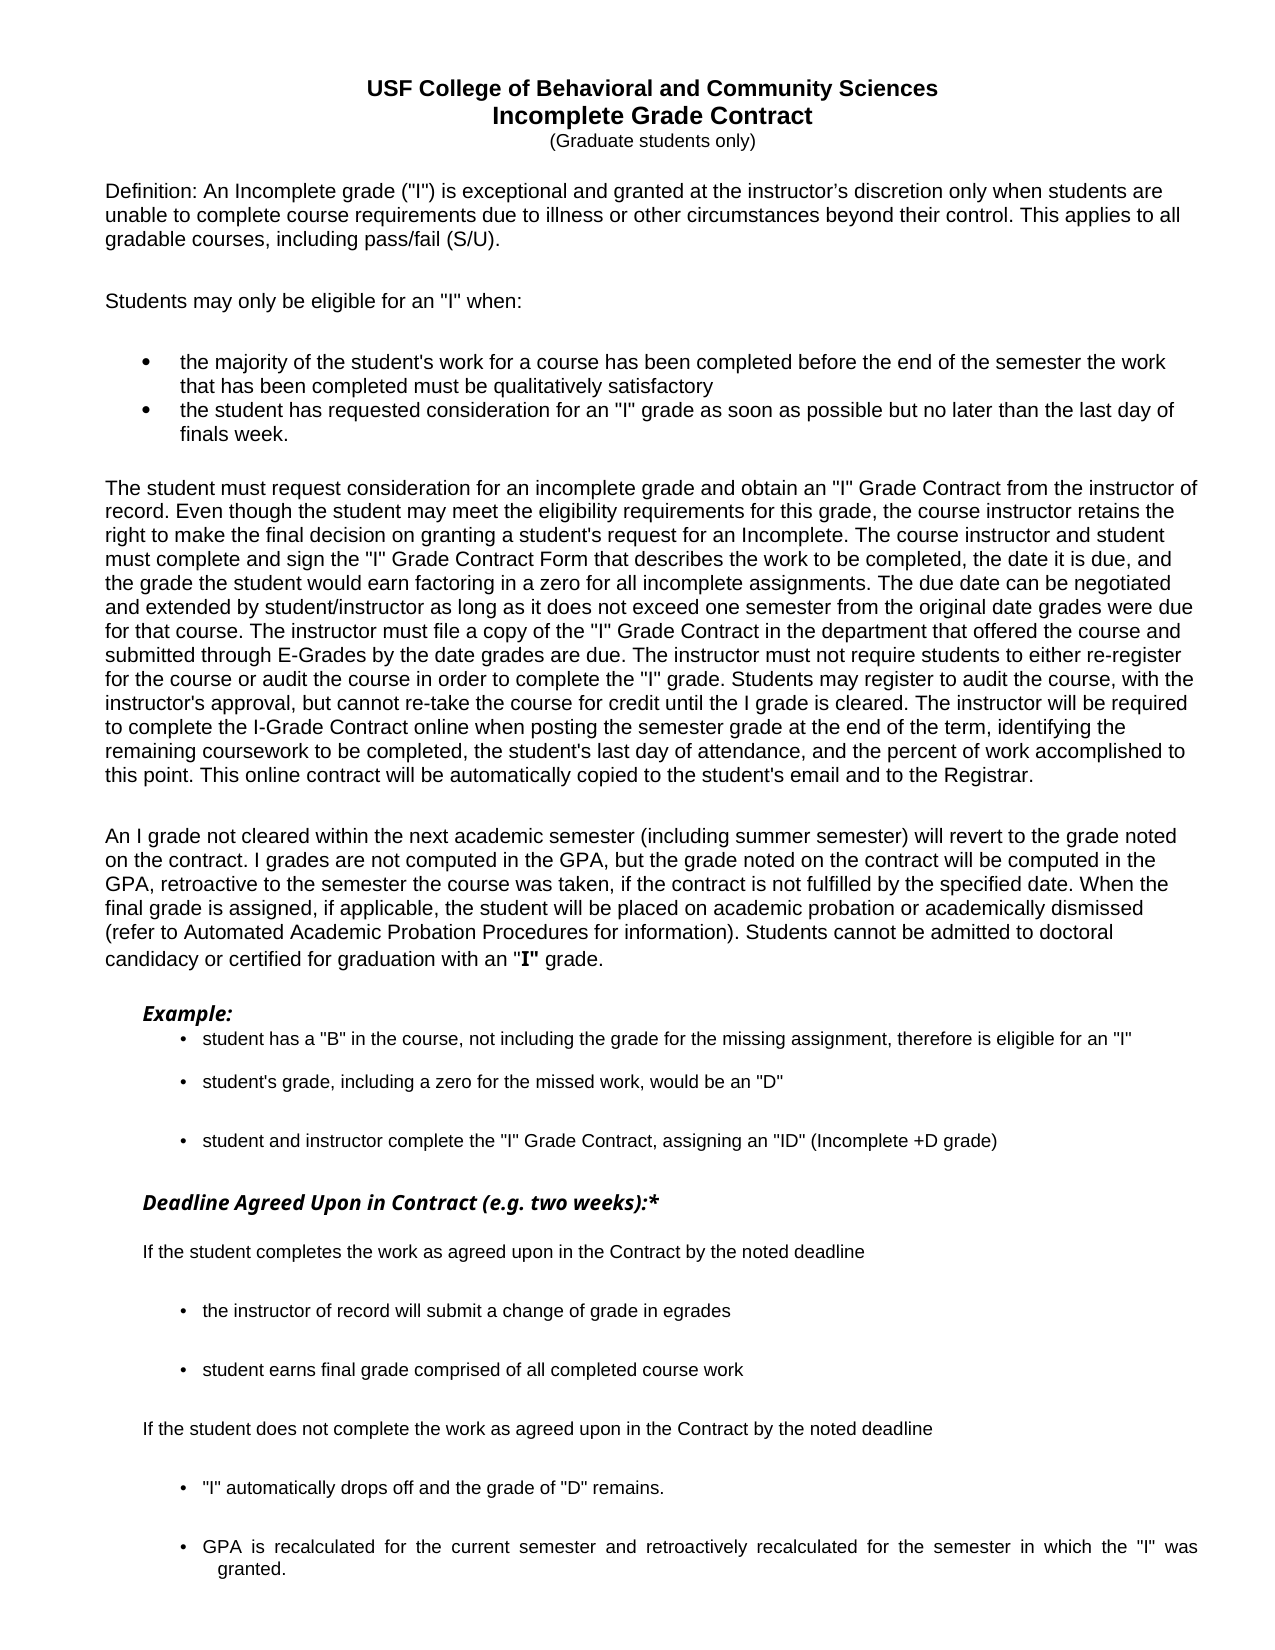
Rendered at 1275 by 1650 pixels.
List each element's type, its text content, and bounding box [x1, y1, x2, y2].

text (Graduate students only) [105, 130, 1200, 152]
text • student's grade, including a zero for the missed work, would be an "D" [180, 1070, 1200, 1092]
text The student must request consideration for an incomplete grade and obtain an "I" Grade Contract from the instructor of record. Even though the student may meet the eligibility requirements for this grade, the course instructor retains the right to make the final decision on granting a student's request for an Incomplete. The course instructor and student must complete and sign the "I" Grade Contract Form that describes the work to be completed, the date it is due, and the grade the student would earn factoring in a zero for all incomplete assignments. The due date can be negotiated and extended by student/instructor as long as it does not exceed one semester from the original date grades were due for that course. The instructor must file a copy of the "I" Grade Contract in the department that offered the course and submitted through E-Grades by the date grades are due. The instructor must not require students to either re-register for the course or audit the course in order to complete the "I" grade. Students may register to audit the course, with the instructor's approval, but cannot re-take the course for credit until the I grade is cleared. The instructor will be required to complete the I-Grade Contract online when posting the semester grade at the end of the term, identifying the remaining coursework to be completed, the student's last day of attendance, and the percent of work accomplished to this point. This online contract will be automatically copied to the student's email and to the Registrar. [105, 475, 1200, 787]
text • student earns final grade comprised of all completed course work [180, 1359, 1200, 1381]
text Definition: An Incomplete grade ("I") is exceptional and granted at the instructor’s discretion only when students are unable to complete course requirements due to illness or other circumstances beyond their control. This applies to all gradable courses, including pass/fail (S/U). [105, 179, 1200, 251]
text Students may only be eligible for an "I" when: [105, 289, 1200, 313]
text Deadline Agreed Upon in Contract (e.g. two weeks):* [142, 1188, 1200, 1217]
text • "I" automatically drops off and the grade of "D" remains. [180, 1477, 1200, 1499]
text • GPA is recalculated for the current semester and retroactively recalculated for the semester in which the "I" was granted. [180, 1536, 1200, 1579]
text • student has a "B" in the course, not including the grade for the missing assignment, therefore is eligible for an "I" [180, 1027, 1200, 1049]
text If the student completes the work as agreed upon in the Contract by the noted deadline [142, 1241, 1200, 1262]
text Incomplete Grade Contract [105, 101, 1200, 130]
text Example: [142, 999, 1200, 1027]
text • the instructor of record will submit a change of grade in egrades [180, 1300, 1200, 1322]
text • student and instructor complete the "I" Grade Contract, assigning an "ID" (Incomplete +D grade) [180, 1129, 1200, 1151]
text If the student does not complete the work as agreed upon in the Contract by the noted deadline [142, 1418, 1200, 1440]
list the student has requested consideration for an "I" grade as soon as possible but no later than the last day of finals week. [142, 398, 1200, 446]
list the majority of the student's work for a course has been completed before the end of the semester the work that has been completed must be qualitatively satisfactory [142, 350, 1200, 398]
text USF College of Behavioral and Community Sciences [105, 75, 1200, 101]
text An I grade not cleared within the next academic semester (including summer semester) will revert to the grade noted on the contract. I grades are not computed in the GPA, but the grade noted on the contract will be computed in the GPA, retroactive to the semester the course was taken, if the contract is not fulfilled by the specified date. When the final grade is assigned, if applicable, the student will be placed on academic probation or academically dismissed (refer to Automated Academic Probation Procedures for information). Students cannot be admitted to doctoral candidacy or certified for graduation with an "I" grade. [105, 824, 1200, 972]
